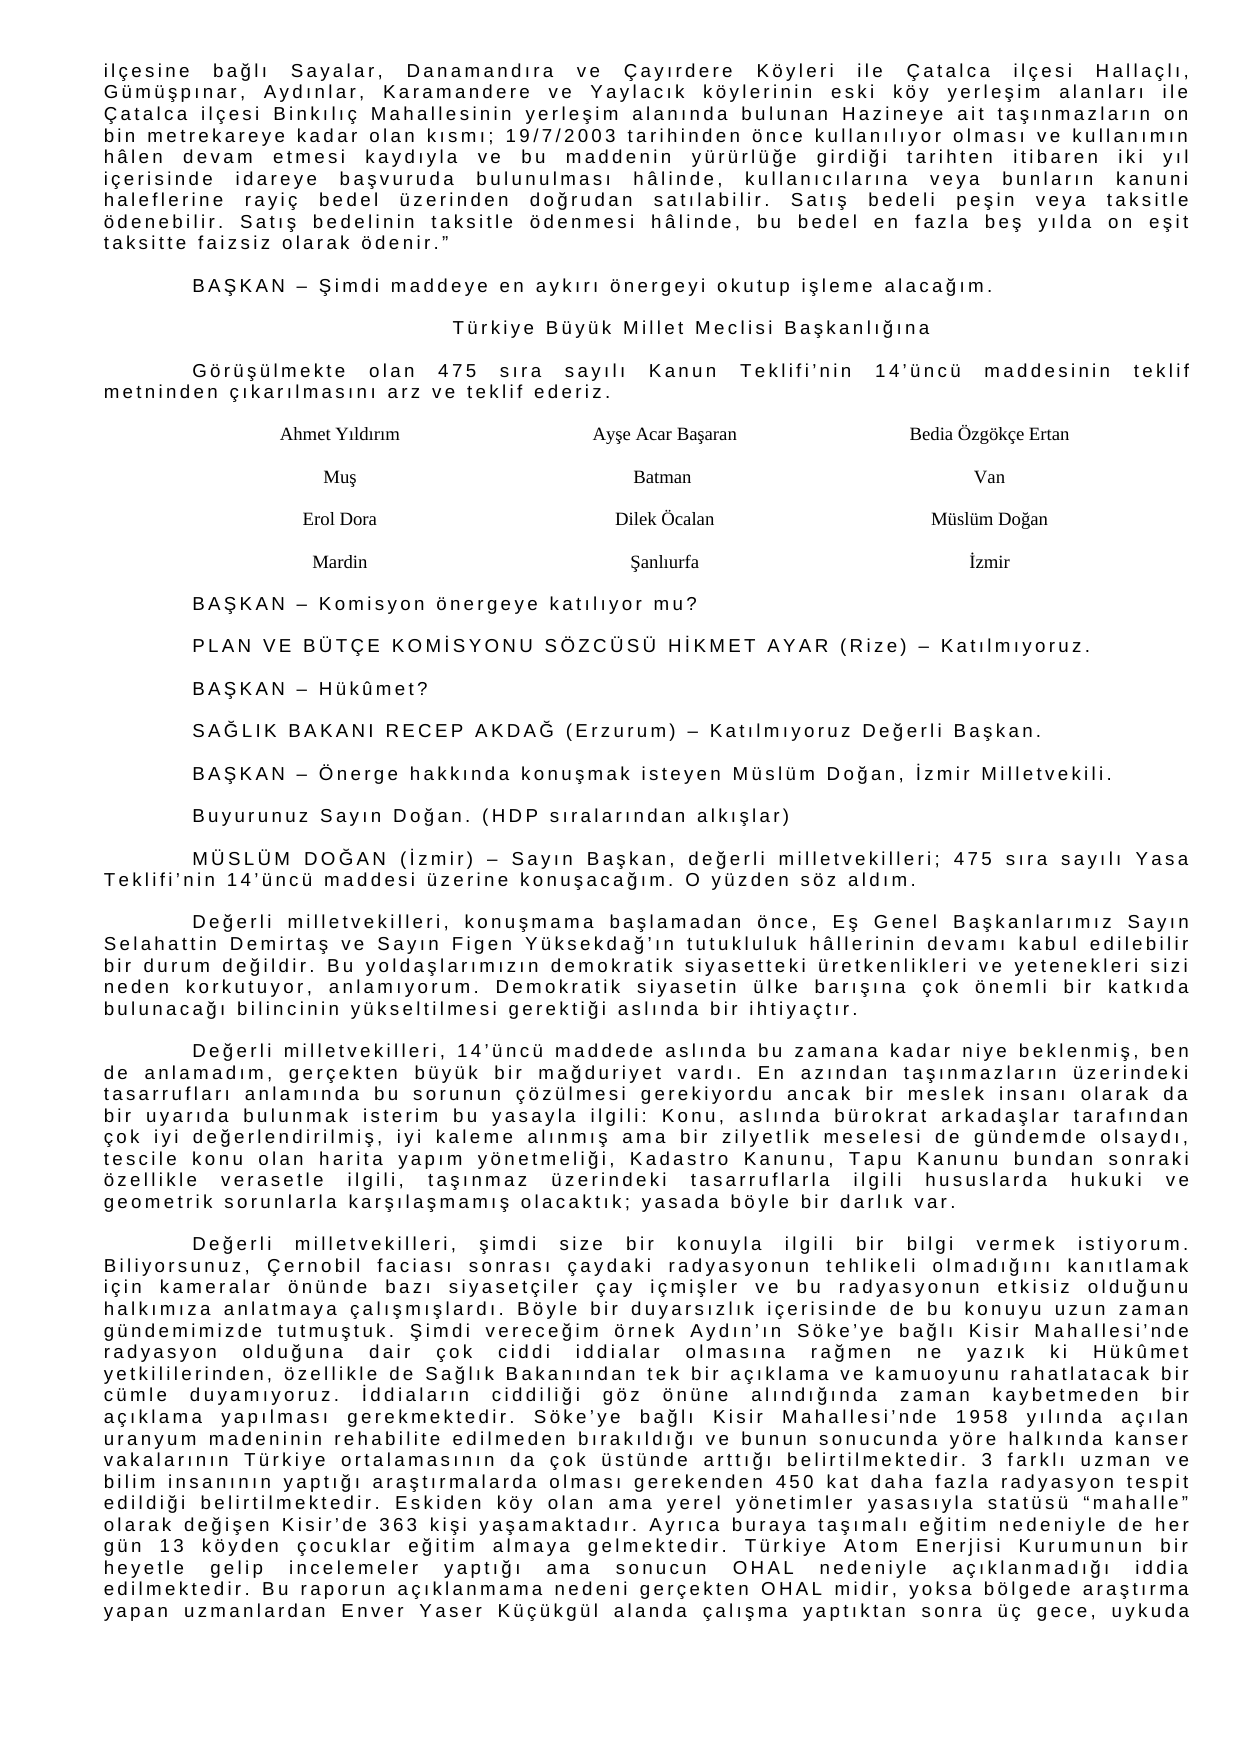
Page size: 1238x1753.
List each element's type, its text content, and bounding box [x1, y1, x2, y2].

text PLAN VE BÜTÇE KOMİSYONU SÖZCÜSÜ HİKMET AYAR (Rize) – Katılmıyoruz. [103, 635, 1190, 657]
text Buyurunuz Sayın Doğan. (HDP sıralarından alkışlar) [103, 805, 1190, 826]
text BAŞKAN – Önerge hakkında konuşmak isteyen Müslüm Doğan, İzmir Milletvekili. [103, 762, 1190, 784]
text Değerli milletvekilleri, 14’üncü maddede aslında bu zamana kadar niye beklenmiş, ben de anlamadım, gerçekten büyük bir mağduriyet vardı. En azından taşınmazların üzerindeki tasarrufları anlamında bu sorunun çözülmesi gerekiyordu ancak bir meslek insanı olarak da bir uyarıda bulunmak isterim bu yasayla ilgili: Konu, aslında bürokrat arkadaşlar tarafından çok iyi değerlendirilmiş, iyi kaleme alınmış ama bir zilyetlik meselesi de gündemde olsaydı, tescile konu olan harita yapım yönetmeliği, Kadastro Kanunu, Tapu Kanunu bundan sonraki özellikle verasetle ilgili, taşınmaz üzerindeki tasarruflarla ilgili hususlarda hukuki ve geometrik sorunlarla karşılaşmamış olacaktık; yasada böyle bir darlık var. [103, 1040, 1190, 1212]
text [103, 1233, 1190, 1621]
text Erol Dora Dilek Öcalan Müslüm Doğan [103, 508, 1190, 530]
text Türkiye Büyük Millet Meclisi Başkanlığına [103, 317, 1190, 338]
text SAĞLIK BAKANI RECEP AKDAĞ (Erzurum) – Katılmıyoruz Değerli Başkan. [103, 720, 1190, 742]
text Mardin Şanlıurfa İzmir [103, 551, 1190, 572]
text BAŞKAN – Şimdi maddeye en aykırı önergeyi okutup işleme alacağım. [103, 274, 1190, 296]
text Ahmet Yıldırım Ayşe Acar Başaran Bedia Özgökçe Ertan [103, 423, 1190, 445]
text Değerli milletvekilleri, konuşmama başlamadan önce, Eş Genel Başkanlarımız Sayın Selahattin Demirtaş ve Sayın Figen Yüksekdağ’ın tutukluluk hâllerinin devamı kabul edilebilir bir durum değildir. Bu yoldaşlarımızın demokratik siyasetteki üretkenlikleri ve yetenekleri sizi neden korkutuyor, anlamıyorum. Demokratik siyasetin ülke barışına çok önemli bir katkıda bulunacağı bilincinin yükseltilmesi gerektiği aslında bir ihtiyaçtır. [103, 911, 1190, 1019]
text MÜSLÜM DOĞAN (İzmir) – Sayın Başkan, değerli milletvekilleri; 475 sıra sayılı Yasa Teklifi’nin 14’üncü maddesi üzerine konuşacağım. O yüzden söz aldım. [103, 847, 1190, 890]
text Görüşülmekte olan 475 sıra sayılı Kanun Teklifi’nin 14’üncü maddesinin teklif metninden çıkarılmasını arz ve teklif ederiz. [103, 359, 1190, 402]
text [103, 60, 1190, 254]
text Muş Batman Van [103, 466, 1190, 487]
text BAŞKAN – Komisyon önergeye katılıyor mu? [103, 593, 1190, 614]
text BAŞKAN – Hükûmet? [103, 678, 1190, 699]
